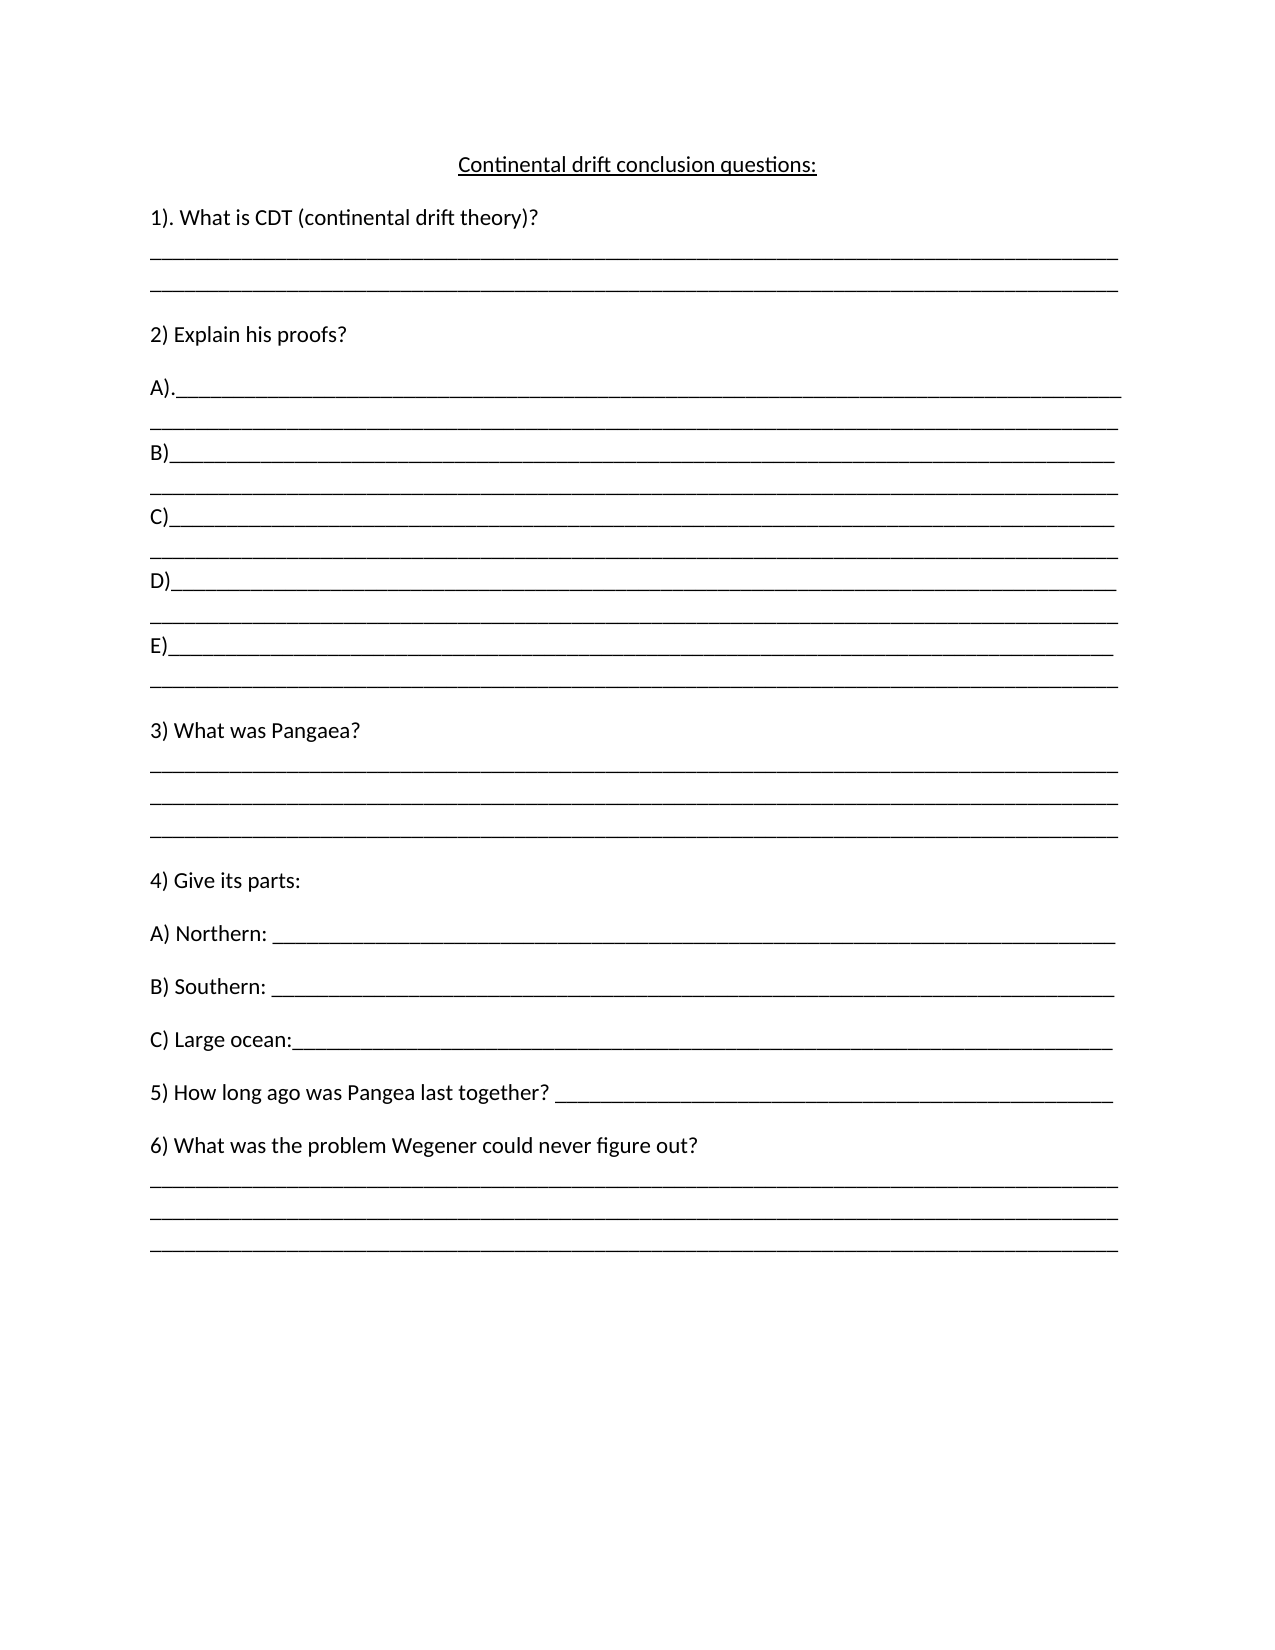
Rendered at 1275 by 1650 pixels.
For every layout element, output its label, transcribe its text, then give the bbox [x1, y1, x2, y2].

text 6) What was the problem Wegener could never figure out? _______________________________________________________________________________________________________________________________________________________________________________________________________________________________________________________________ [150, 1131, 1125, 1255]
text 5) How long ago was Pangea last together? _________________________________________________ [150, 1078, 1125, 1106]
text A).________________________________________________________________________________________________________________________________________________________________________B)________________________________________________________________________________________________________________________________________________________________________C)________________________________________________________________________________________________________________________________________________________________________D)________________________________________________________________________________________________________________________________________________________________________E)________________________________________________________________________________________________________________________________________________________________________ [150, 373, 1125, 691]
text 4) Give its parts: [150, 866, 1125, 894]
text Continental drift conclusion questions: [150, 150, 1125, 178]
text 2) Explain his proofs? [150, 320, 1125, 348]
text 1). What is CDT (continental drift theory)? __________________________________________________________________________________________________________________________________________________________________________ [150, 203, 1125, 295]
text 3) What was Pangaea? _______________________________________________________________________________________________________________________________________________________________________________________________________________________________________________________________ [150, 716, 1125, 841]
text C) Large ocean:________________________________________________________________________ [150, 1025, 1125, 1053]
text A) Northern: __________________________________________________________________________ [150, 919, 1125, 947]
text B) Southern: __________________________________________________________________________ [150, 972, 1125, 1000]
